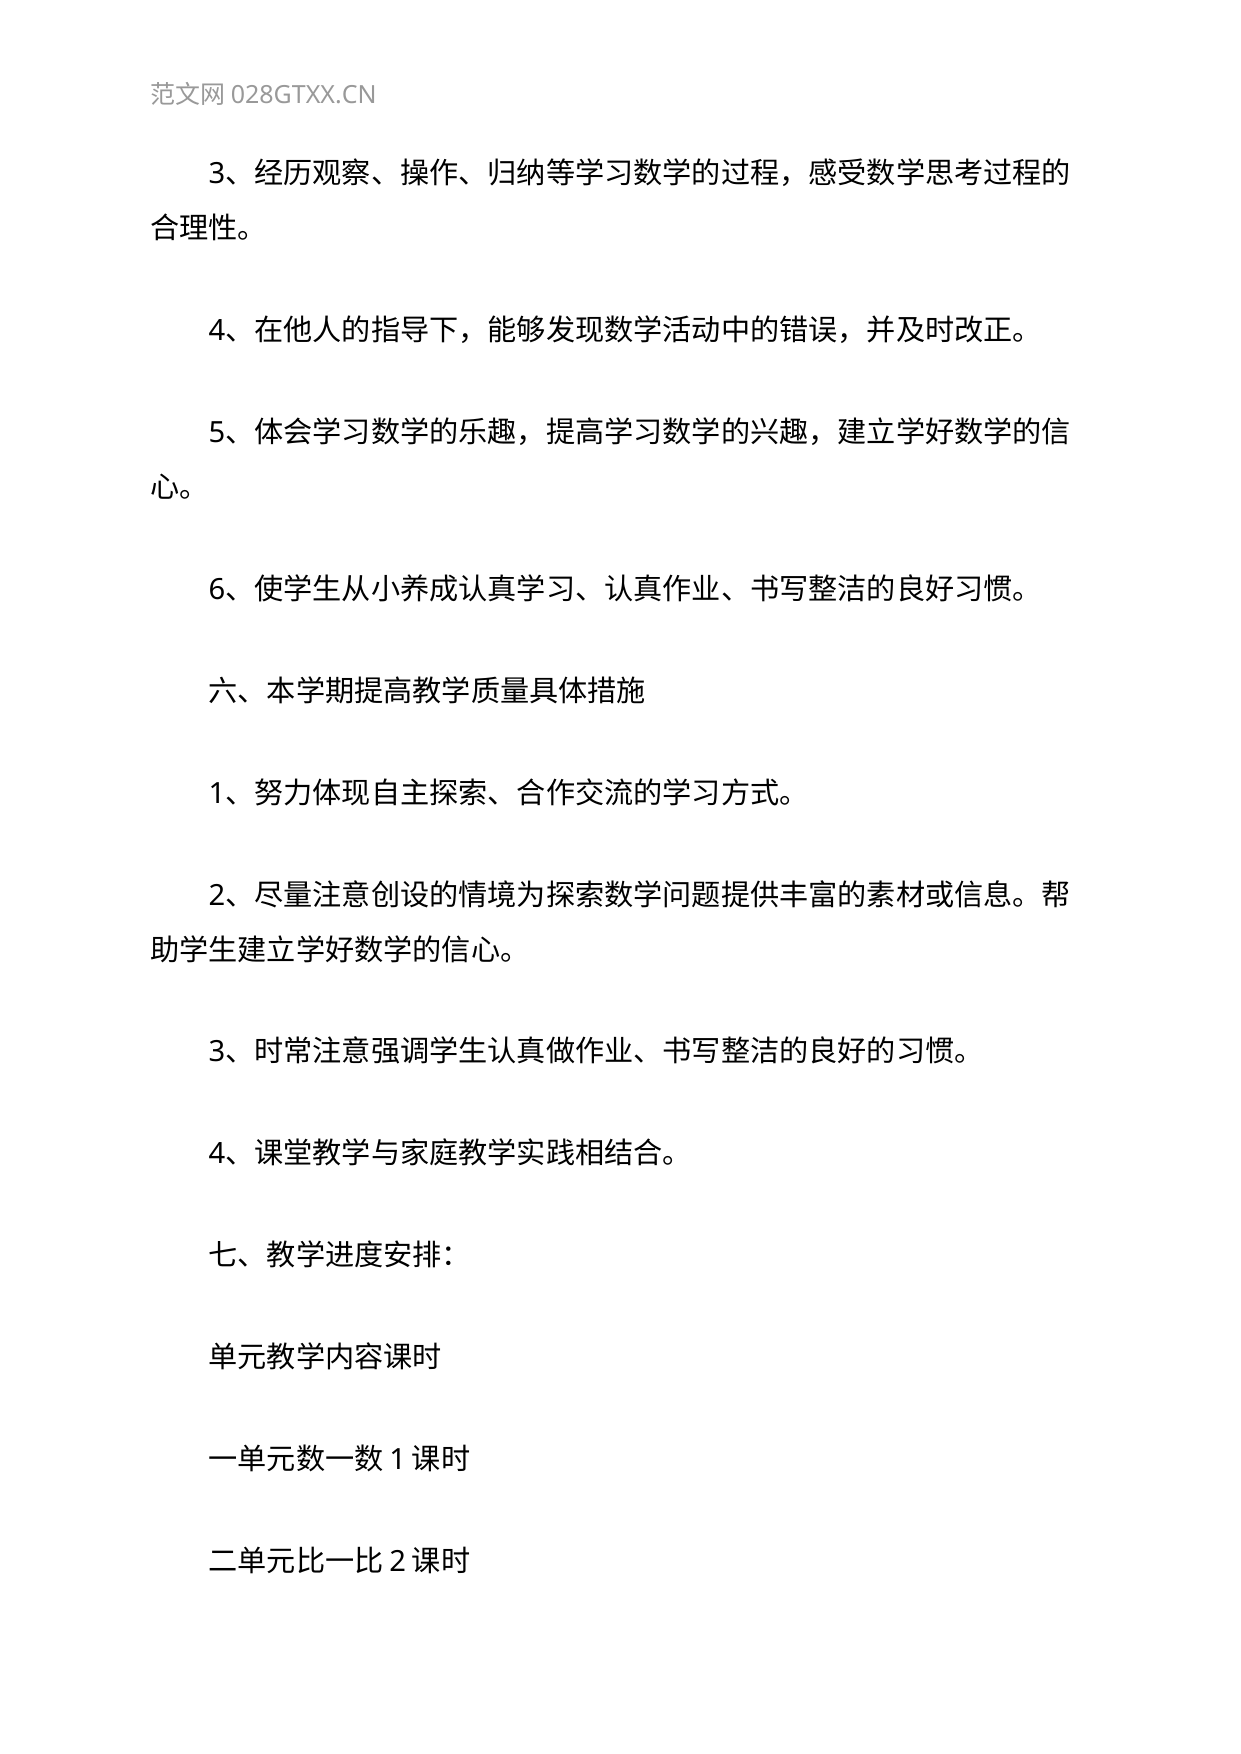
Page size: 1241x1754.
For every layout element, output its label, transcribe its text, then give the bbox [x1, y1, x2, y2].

text 4、在他人的指导下，能够发现数学活动中的错误，并及时改正。 [150, 307, 1090, 349]
text 4、课堂教学与家庭教学实践相结合。 [150, 1130, 1090, 1172]
text 七、教学进度安排： [150, 1232, 1090, 1274]
text 1、努力体现自主探索、合作交流的学习方式。 [150, 769, 1090, 812]
text 5、体会学习数学的乐趣，提高学习数学的兴趣，建立学好数学的信心。 [150, 409, 1090, 506]
text 一单元数一数1课时 [150, 1436, 1090, 1478]
text 2、尽量注意创设的情境为探索数学问题提供丰富的素材或信息。帮助学生建立学好数学的信心。 [150, 871, 1090, 968]
text 3、经历观察、操作、归纳等学习数学的过程，感受数学思考过程的合理性。 [150, 150, 1090, 247]
text 二单元比一比2课时 [150, 1537, 1090, 1580]
text 6、使学生从小养成认真学习、认真作业、书写整洁的良好习惯。 [150, 566, 1090, 608]
text 六、本学期提高教学质量具体措施 [150, 667, 1090, 710]
text 单元教学内容课时 [150, 1334, 1090, 1376]
text 3、时常注意强调学生认真做作业、书写整洁的良好的习惯。 [150, 1028, 1090, 1070]
